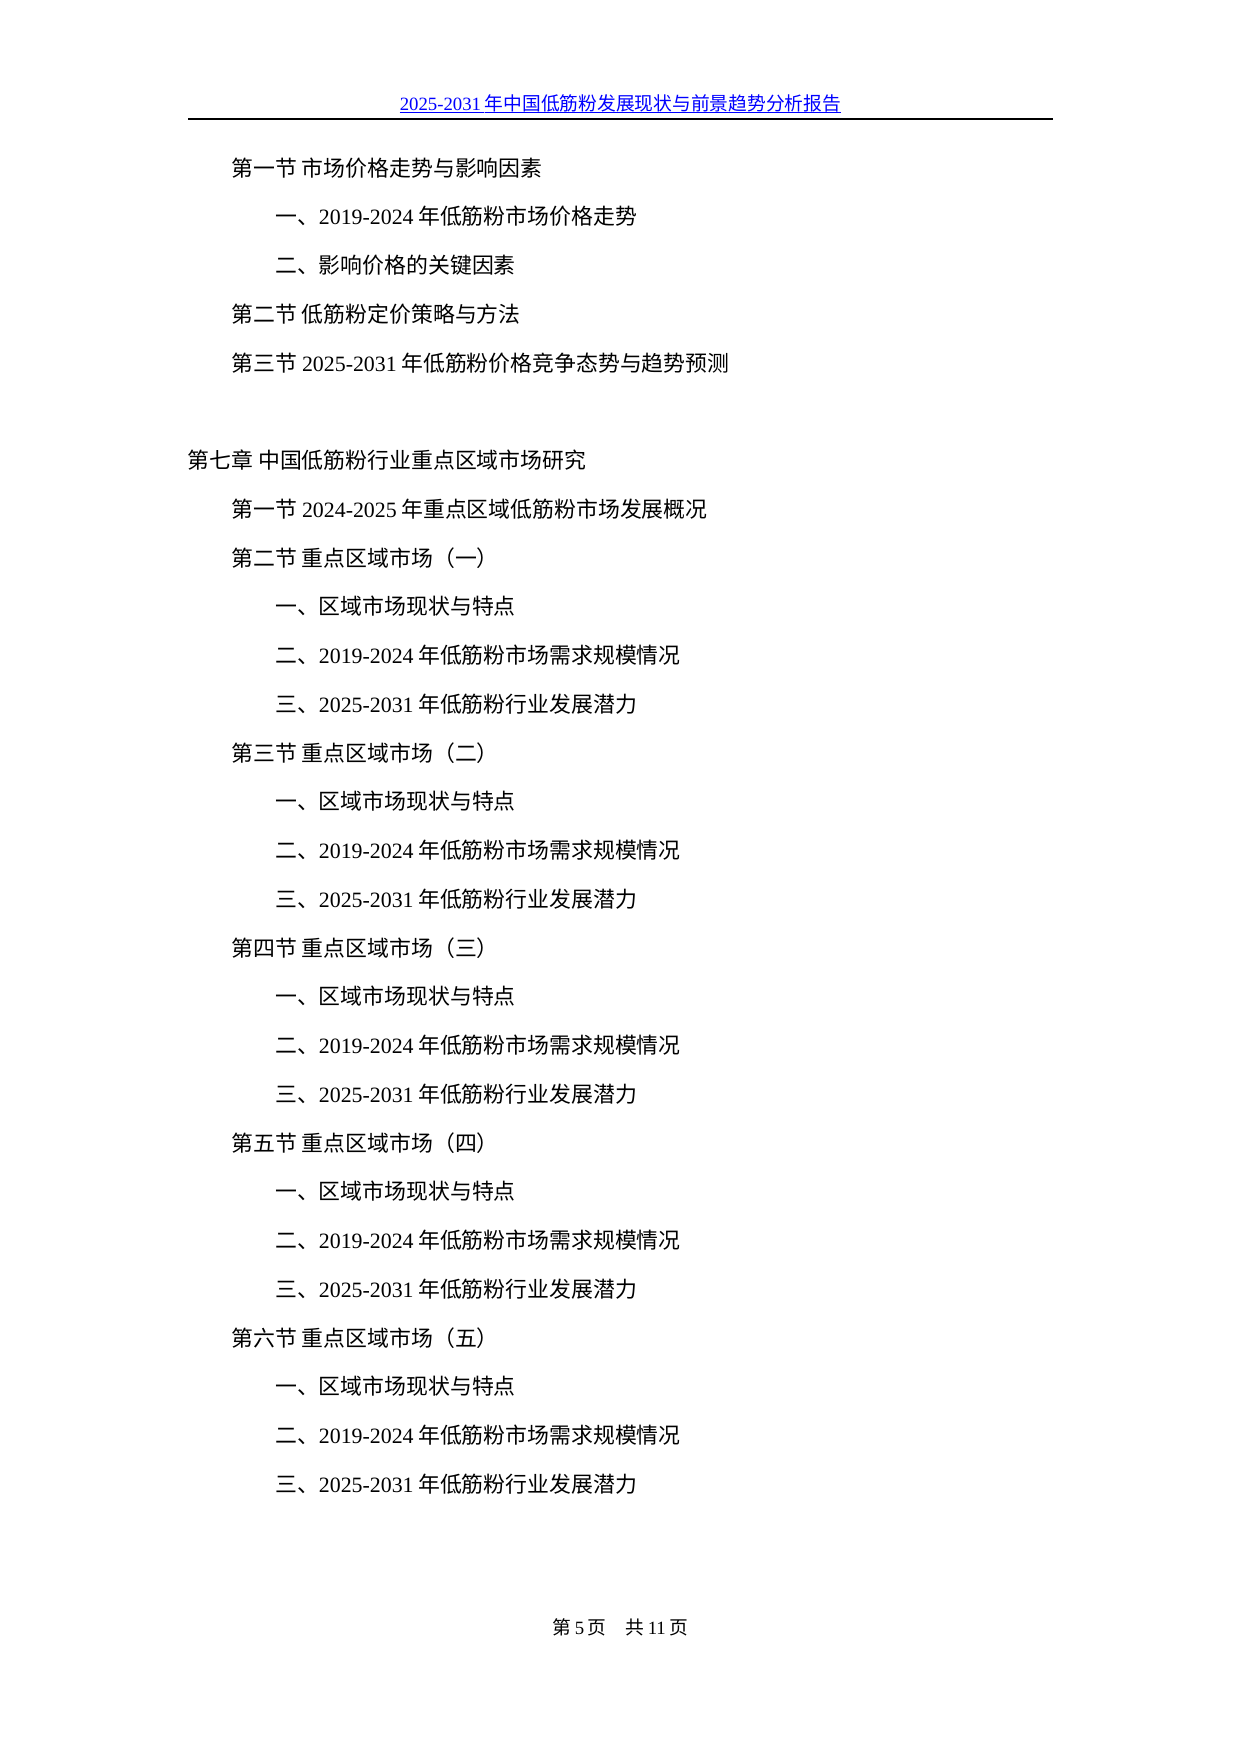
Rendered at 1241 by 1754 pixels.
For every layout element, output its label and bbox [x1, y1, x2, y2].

text [187, 150, 1053, 1499]
